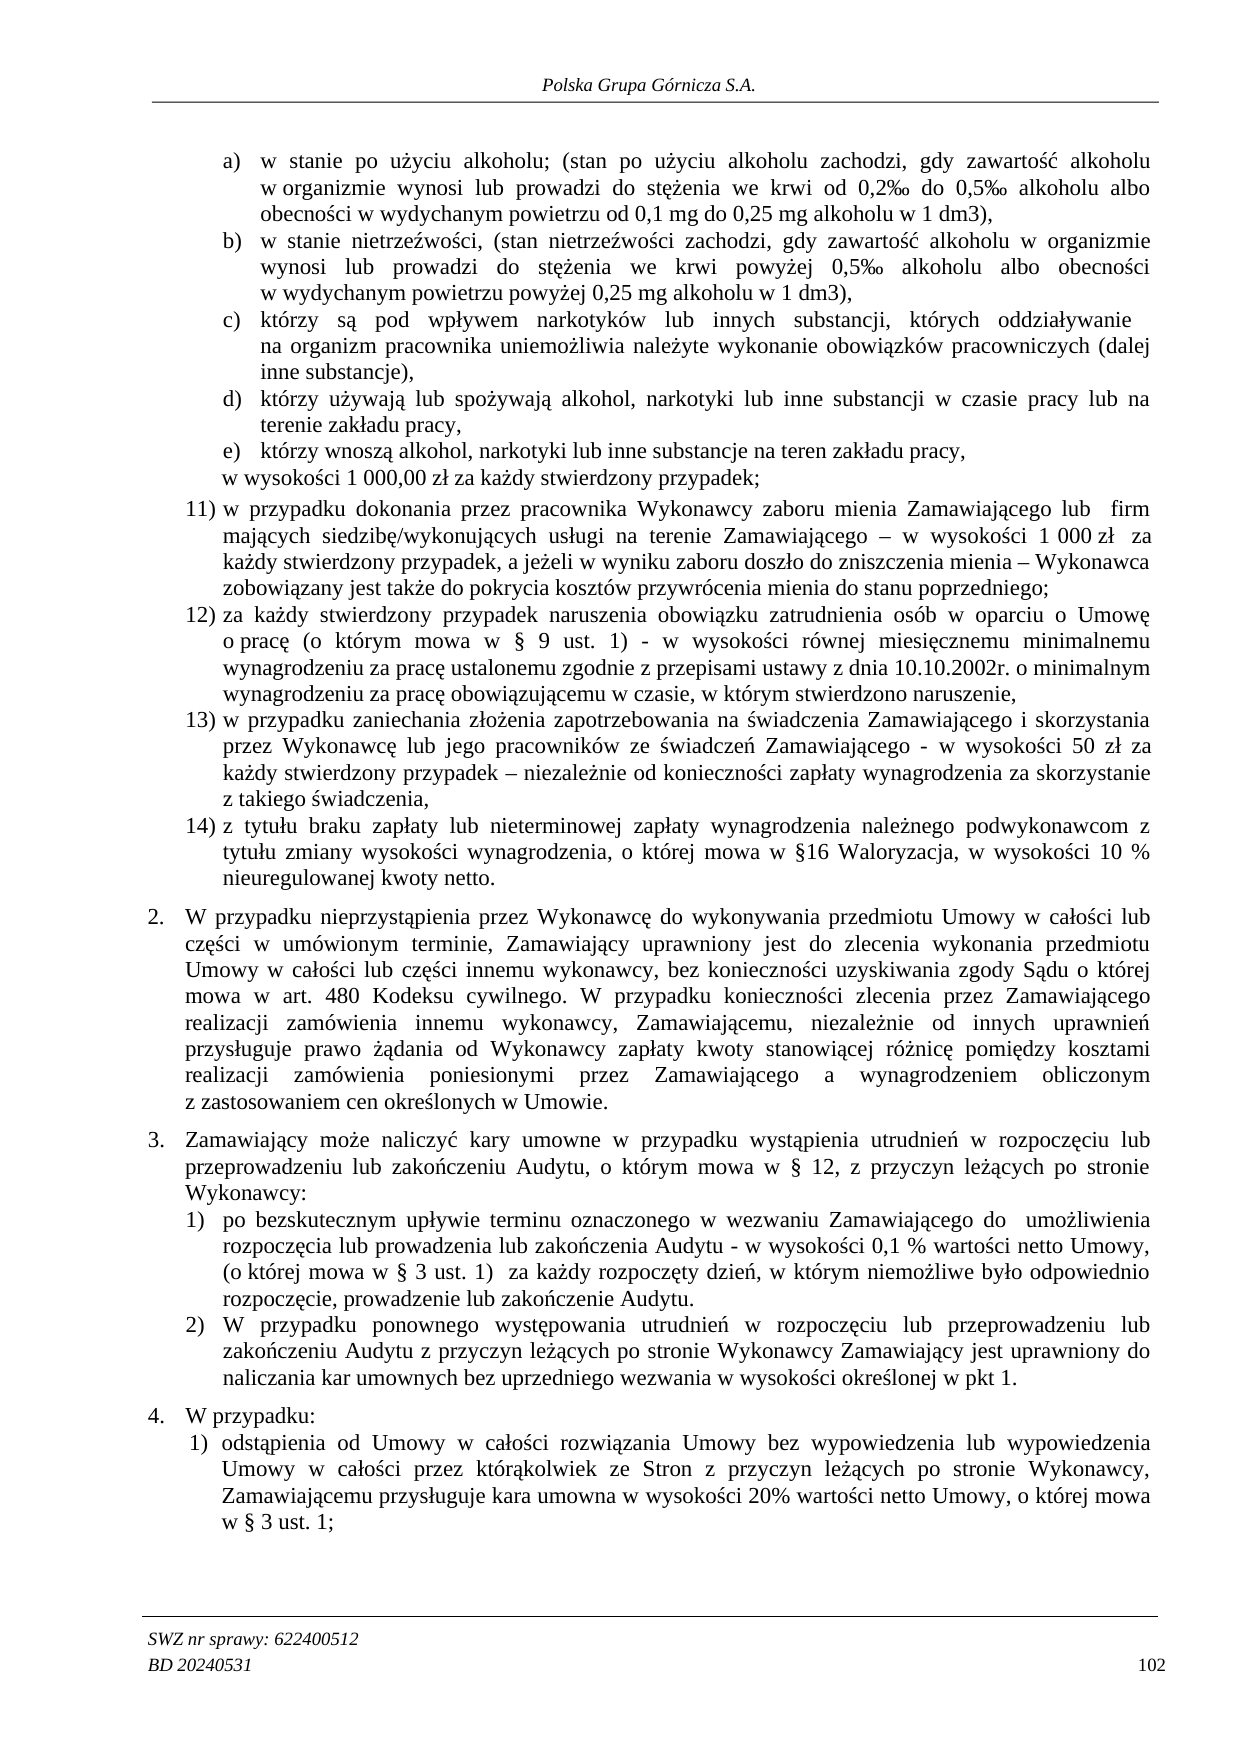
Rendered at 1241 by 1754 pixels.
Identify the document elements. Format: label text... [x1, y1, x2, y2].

list w stanie nietrzeźwości, (stan nietrzeźwości zachodzi, gdy zawartość alkoholu w organizmie wynosi lub prowadzi do stężenia we krwi powyżej 0,5‰ alkoholu albo obecności w wydychanym powietrzu powyżej 0,25 mg alkoholu w 1 dm3), [223, 227, 1152, 306]
list W przypadku nieprzystąpienia przez Wykonawcę do wykonywania przedmiotu Umowy w całości lub części w umówionym terminie, Zamawiający uprawniony jest do zlecenia wykonania przedmiotu Umowy w całości lub części innemu wykonawcy, bez konieczności uzyskiwania zgody Sądu o której mowa w art. 480 Kodeksu cywilnego. W przypadku konieczności zlecenia przez Zamawiającego realizacji zamówienia innemu wykonawcy, Zamawiającemu, niezależnie od innych uprawnień przysługuje prawo żądania od Wykonawcy zapłaty kwoty stanowiącej różnicę pomiędzy kosztami realizacji zamówienia poniesionymi przez Zamawiającego a wynagrodzeniem obliczonym z zastosowaniem cen określonych w Umowie. [147, 903, 1152, 1114]
text w wysokości 1 000,00 zł za każdy stwierdzony przypadek; [221, 464, 1152, 490]
list odstąpienia od Umowy w całości rozwiązania Umowy bez wypowiedzenia lub wypowiedzenia Umowy w całości przez którąkolwiek ze Stron z przyczyn leżących po stronie Wykonawcy, Zamawiającemu przysługuje kara umowna w wysokości 20% wartości netto Umowy, o której mowa w § 3 ust. 1; [189, 1429, 1152, 1534]
list Zamawiający może naliczyć kary umowne w przypadku wystąpienia utrudnień w rozpoczęciu lub przeprowadzeniu lub zakończeniu Audytu, o którym mowa w § 12, z przyczyn leżących po stronie Wykonawcy: [148, 1127, 1152, 1206]
list po bezskutecznym upływie terminu oznaczonego w wezwaniu Zamawiającego do umożliwienia rozpoczęcia lub prowadzenia lub zakończenia Audytu - w wysokości 0,1 % wartości netto Umowy, (o której mowa w § 3 ust. 1) za każdy rozpoczęty dzień, w którym niemożliwe było odpowiednio rozpoczęcie, prowadzenie lub zakończenie Audytu. [185, 1206, 1152, 1311]
list w przypadku dokonania przez pracownika Wykonawcy zaboru mienia Zamawiającego lub firm mających siedzibę/wykonujących usługi na terenie Zamawiającego – w wysokości 1 000 zł za każdy stwierdzony przypadek, a jeżeli w wyniku zaboru doszło do zniszczenia mienia – Wykonawca zobowiązany jest także do pokrycia kosztów przywrócenia mienia do stanu poprzedniego; [185, 495, 1152, 601]
list którzy wnoszą alkohol, narkotyki lub inne substancje na teren zakładu pracy, [223, 437, 1152, 464]
list w stanie po użyciu alkoholu; (stan po użyciu alkoholu zachodzi, gdy zawartość alkoholu w organizmie wynosi lub prowadzi do stężenia we krwi od 0,2‰ do 0,5‰ alkoholu albo obecności w wydychanym powietrzu od 0,1 mg do 0,25 mg alkoholu w 1 dm3), [223, 148, 1152, 227]
list za każdy stwierdzony przypadek naruszenia obowiązku zatrudnienia osób w oparciu o Umowę o pracę (o którym mowa w § 9 ust. 1) - w wysokości równej miesięcznemu minimalnemu wynagrodzeniu za pracę ustalonemu zgodnie z przepisami ustawy z dnia 10.10.2002r. o minimalnym wynagrodzeniu za pracę obowiązującemu w czasie, w którym stwierdzono naruszenie, [185, 601, 1152, 706]
list którzy używają lub spożywają alkohol, narkotyki lub inne substancji w czasie pracy lub na terenie zakładu pracy, [223, 385, 1152, 437]
list W przypadku ponownego występowania utrudnień w rozpoczęciu lub przeprowadzeniu lub zakończeniu Audytu z przyczyn leżących po stronie Wykonawcy Zamawiający jest uprawniony do naliczania kar umownych bez uprzedniego wezwania w wysokości określonej w pkt 1. [185, 1311, 1152, 1390]
list w przypadku zaniechania złożenia zapotrzebowania na świadczenia Zamawiającego i skorzystania przez Wykonawcę lub jego pracowników ze świadczeń Zamawiającego - w wysokości 50 zł za każdy stwierdzony przypadek – niezależnie od konieczności zapłaty wynagrodzenia za skorzystanie z takiego świadczenia, [185, 706, 1152, 812]
list W przypadku: [148, 1403, 1152, 1429]
list z tytułu braku zapłaty lub nieterminowej zapłaty wynagrodzenia należnego podwykonawcom z tytułu zmiany wysokości wynagrodzenia, o której mowa w §16 Waloryzacja, w wysokości 10 % nieuregulowanej kwoty netto. [185, 812, 1152, 891]
list którzy są pod wpływem narkotyków lub innych substancji, których oddziaływanie na organizm pracownika uniemożliwia należyte wykonanie obowiązków pracowniczych (dalej inne substancje), [223, 306, 1152, 385]
